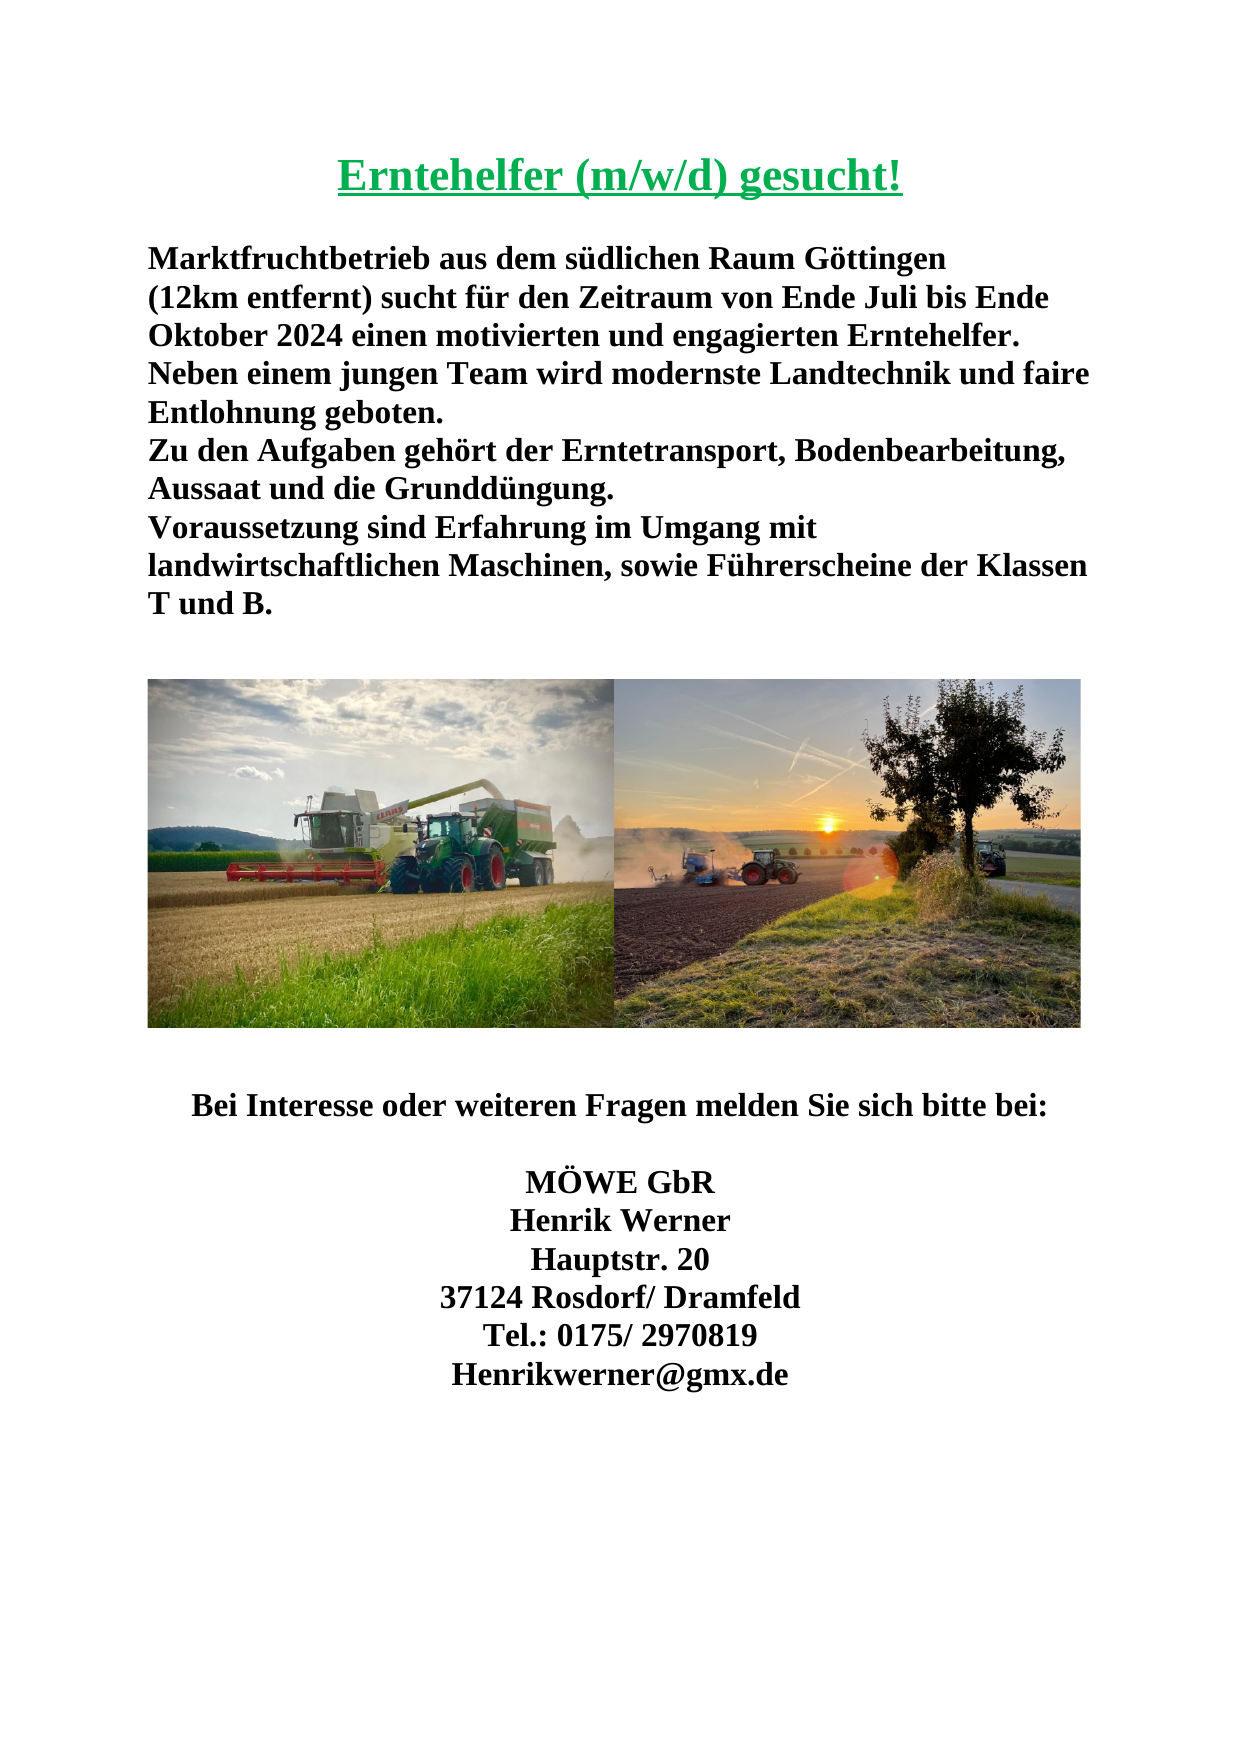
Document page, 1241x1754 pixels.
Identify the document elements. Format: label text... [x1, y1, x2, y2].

picture [147, 679, 1081, 1028]
text MÖWE GbR [148, 1162, 1093, 1200]
text Tel.: 0175/ 2970819 [148, 1315, 1093, 1354]
text Erntehelfer (m/w/d) gesucht! [148, 148, 1093, 200]
text Hauptstr. 20 [148, 1239, 1093, 1277]
text Henrik Werner [148, 1200, 1093, 1239]
text Henrikwerner@gmx.de [148, 1354, 1093, 1392]
text 37124 Rosdorf/ Dramfeld [148, 1277, 1093, 1315]
text Marktfruchtbetrieb aus dem südlichen Raum Göttingen [148, 239, 1093, 277]
text (12km entfernt) sucht für den Zeitraum von Ende Juli bis Ende Oktober 2024 einen motivierten und engagierten Erntehelfer. [148, 277, 1093, 354]
text Neben einem jungen Team wird modernste Landtechnik und faire Entlohnung geboten. [148, 354, 1093, 430]
text Zu den Aufgaben gehört der Erntetransport, Bodenbearbeitung, Aussaat und die Grunddüngung. [148, 430, 1093, 507]
text Bei Interesse oder weiteren Fragen melden Sie sich bitte bei: [148, 1085, 1093, 1124]
text Voraussetzung sind Erfahrung im Umgang mit landwirtschaftlichen Maschinen, sowie Führerscheine der Klassen T und B. [148, 507, 1093, 622]
